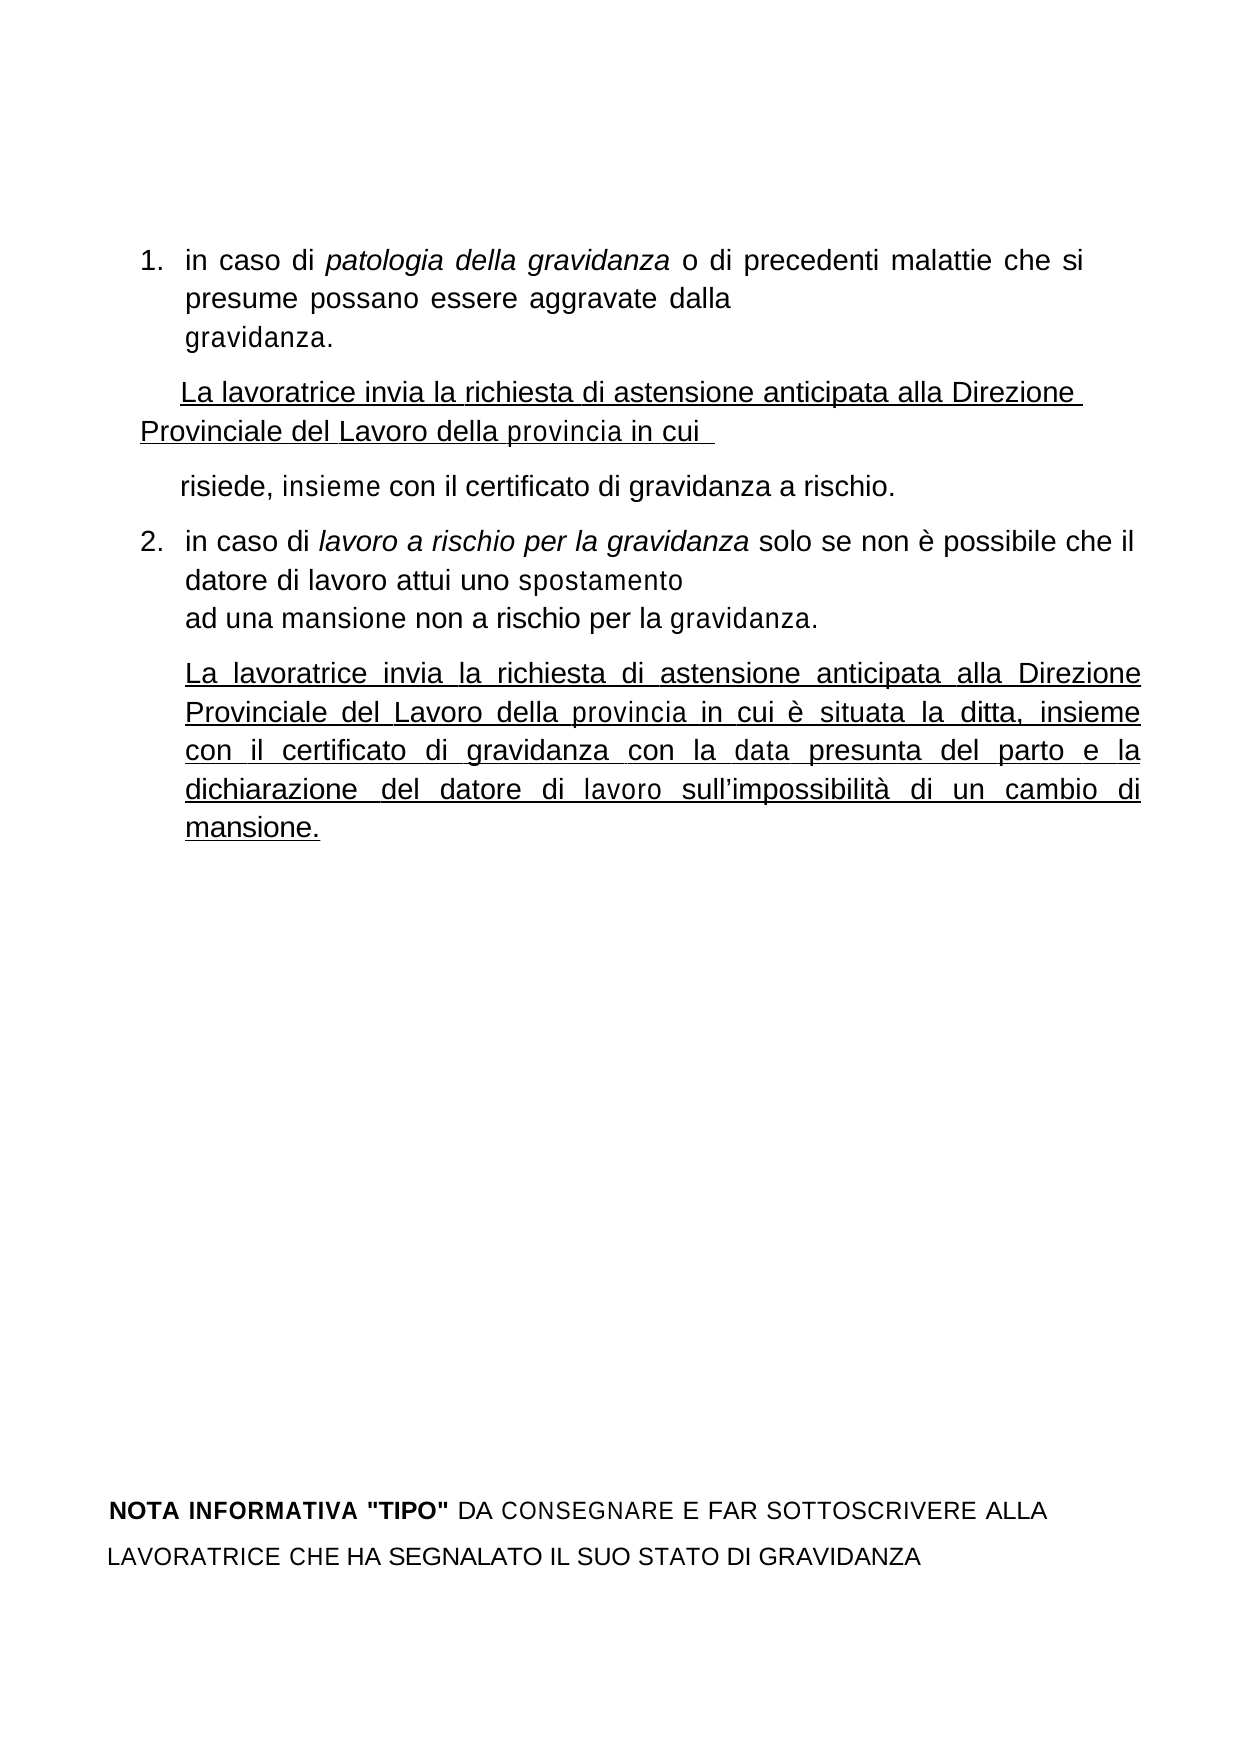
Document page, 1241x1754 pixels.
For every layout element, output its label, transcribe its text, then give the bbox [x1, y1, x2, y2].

list ad una mansione non a rischio per la gravidanza. [185, 601, 1140, 634]
text NOTA INFORMATIVA "TIPO" DA CONSEGNARE E FAR SOTTOSCRIVERE ALLA [65, 1497, 1138, 1526]
text La lavoratrice invia la richiesta di astensione anticipata alla Direzione Provinciale del Lavoro della provincia in cui è situata la ditta, insieme con il certificato di gravidanza con la data presunta del parto e la dichiarazione del datore di lavoro sull’impossibilità di un cambio di mansione. [185, 687, 1141, 724]
text LAVORATRICE CHE HA SEGNALATO IL SUO STATO DI GRAVIDANZA [65, 1542, 1138, 1571]
text La lavoratrice invia la richiesta di astensione anticipata alla Direzione Provinciale del Lavoro della provincia in cui [140, 375, 1141, 447]
list in caso di patologia della gravidanza o di precedenti malattie che si presume possano essere aggravate dalla [140, 243, 1141, 315]
text La lavoratrice invia la richiesta di astensione anticipata alla Direzione Provinciale del Lavoro della provincia in cui è situata la ditta, insieme con il certificato di gravidanza con la data presunta del parto e la dichiarazione del datore di lavoro sull’impossibilità di un cambio di mansione. [185, 726, 1141, 801]
list gravidanza. [185, 320, 1141, 353]
list in caso di lavoro a rischio per la gravidanza solo se non è possibile che il datore di lavoro attui uno spostamento [140, 524, 1140, 596]
text risiede, insieme con il certificato di gravidanza a rischio. [140, 469, 1141, 502]
text La lavoratrice invia la richiesta di astensione anticipata alla Direzione Provinciale del Lavoro della provincia in cui è situata la ditta, insieme con il certificato di gravidanza con la data presunta del parto e la dichiarazione del datore di lavoro sull’impossibilità di un cambio di mansione. [185, 803, 1141, 844]
text La lavoratrice invia la richiesta di astensione anticipata alla Direzione Provinciale del Lavoro della provincia in cui è situata la ditta, insieme con il certificato di gravidanza con la data presunta del parto e la dichiarazione del datore di lavoro sull’impossibilità di un cambio di mansione. [185, 656, 1141, 685]
